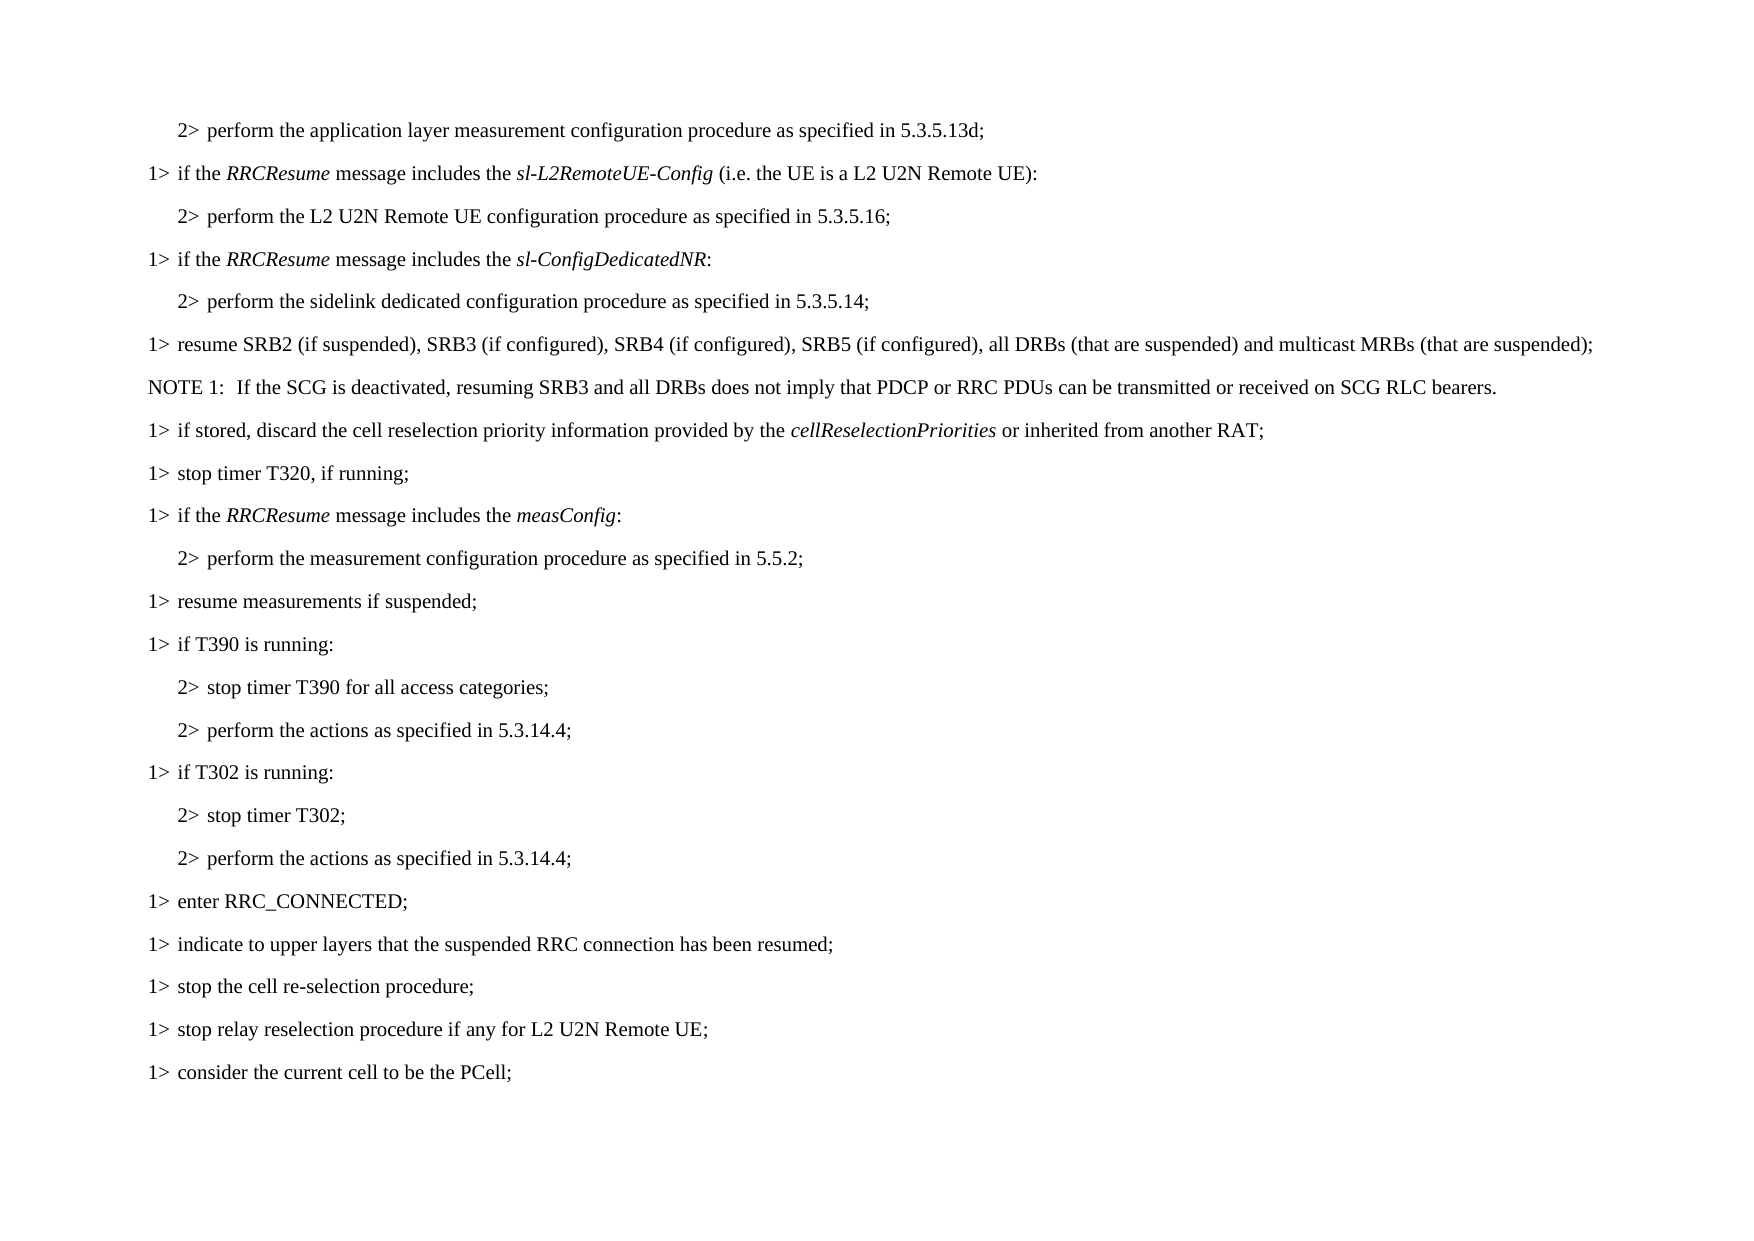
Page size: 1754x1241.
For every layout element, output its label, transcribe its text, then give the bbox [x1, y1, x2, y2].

text NOTE 1: If the SCG is deactivated, resuming SRB3 and all DRBs does not imply that PDCP or RRC PDUs can be transmitted or received on SCG RLC bearers. [148, 375, 1606, 399]
text 1> indicate to upper layers that the suspended RRC connection has been resumed; [148, 932, 1606, 956]
text 2> stop timer T390 for all access categories; [177, 675, 1606, 699]
text 1> if the RRCResume message includes the sl-L2RemoteUE-Config (i.e. the UE is a L2 U2N Remote UE): [148, 161, 1606, 185]
text 1> if the RRCResume message includes the measConfig: [148, 503, 1606, 527]
text 1> if stored, discard the cell reselection priority information provided by the cellReselectionPriorities or inherited from another RAT; [148, 418, 1606, 442]
text 1> stop relay reselection procedure if any for L2 U2N Remote UE; [148, 1017, 1606, 1041]
text 1> resume SRB2 (if suspended), SRB3 (if configured), SRB4 (if configured), SRB5 (if configured), all DRBs (that are suspended) and multicast MRBs (that are suspended); [148, 332, 1606, 356]
text 1> if T390 is running: [148, 632, 1606, 656]
text 2> perform the application layer measurement configuration procedure as specified in 5.3.5.13d; [177, 118, 1606, 142]
text 2> perform the L2 U2N Remote UE configuration procedure as specified in 5.3.5.16; [177, 204, 1606, 228]
text 1> stop timer T320, if running; [148, 461, 1606, 485]
text 2> perform the sidelink dedicated configuration procedure as specified in 5.3.5.14; [177, 289, 1606, 313]
text 2> stop timer T302; [177, 803, 1606, 827]
text 2> perform the measurement configuration procedure as specified in 5.5.2; [177, 546, 1606, 570]
text 2> perform the actions as specified in 5.3.14.4; [177, 717, 1606, 742]
text 1> consider the current cell to be the PCell; [148, 1060, 1606, 1084]
text 1> if the RRCResume message includes the sl-ConfigDedicatedNR: [148, 247, 1606, 271]
text 2> perform the actions as specified in 5.3.14.4; [177, 846, 1606, 870]
text 1> enter RRC_CONNECTED; [148, 889, 1606, 913]
text 1> if T302 is running: [148, 760, 1606, 784]
text 1> resume measurements if suspended; [148, 589, 1606, 613]
text 1> stop the cell re-selection procedure; [148, 974, 1606, 998]
